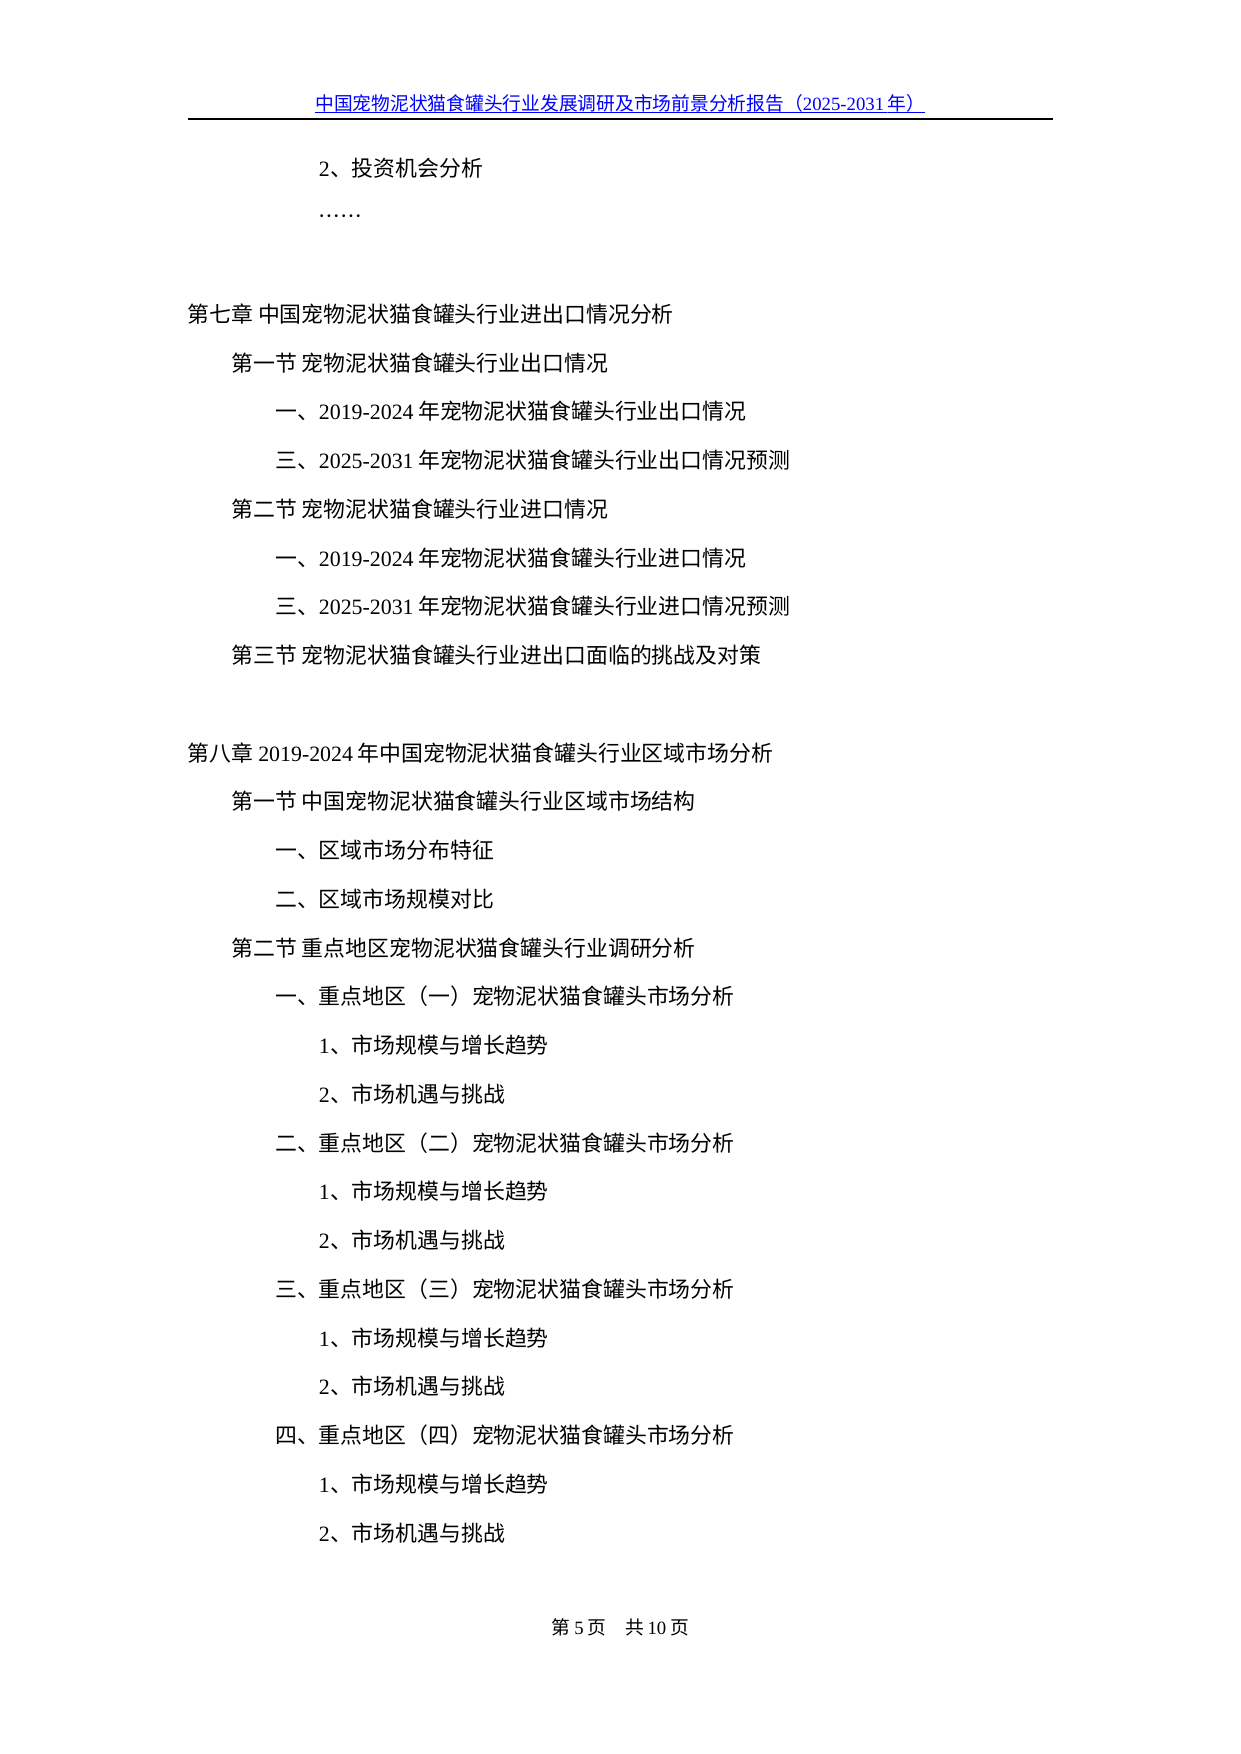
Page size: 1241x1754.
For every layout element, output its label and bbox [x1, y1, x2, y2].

text [187, 150, 1053, 1548]
